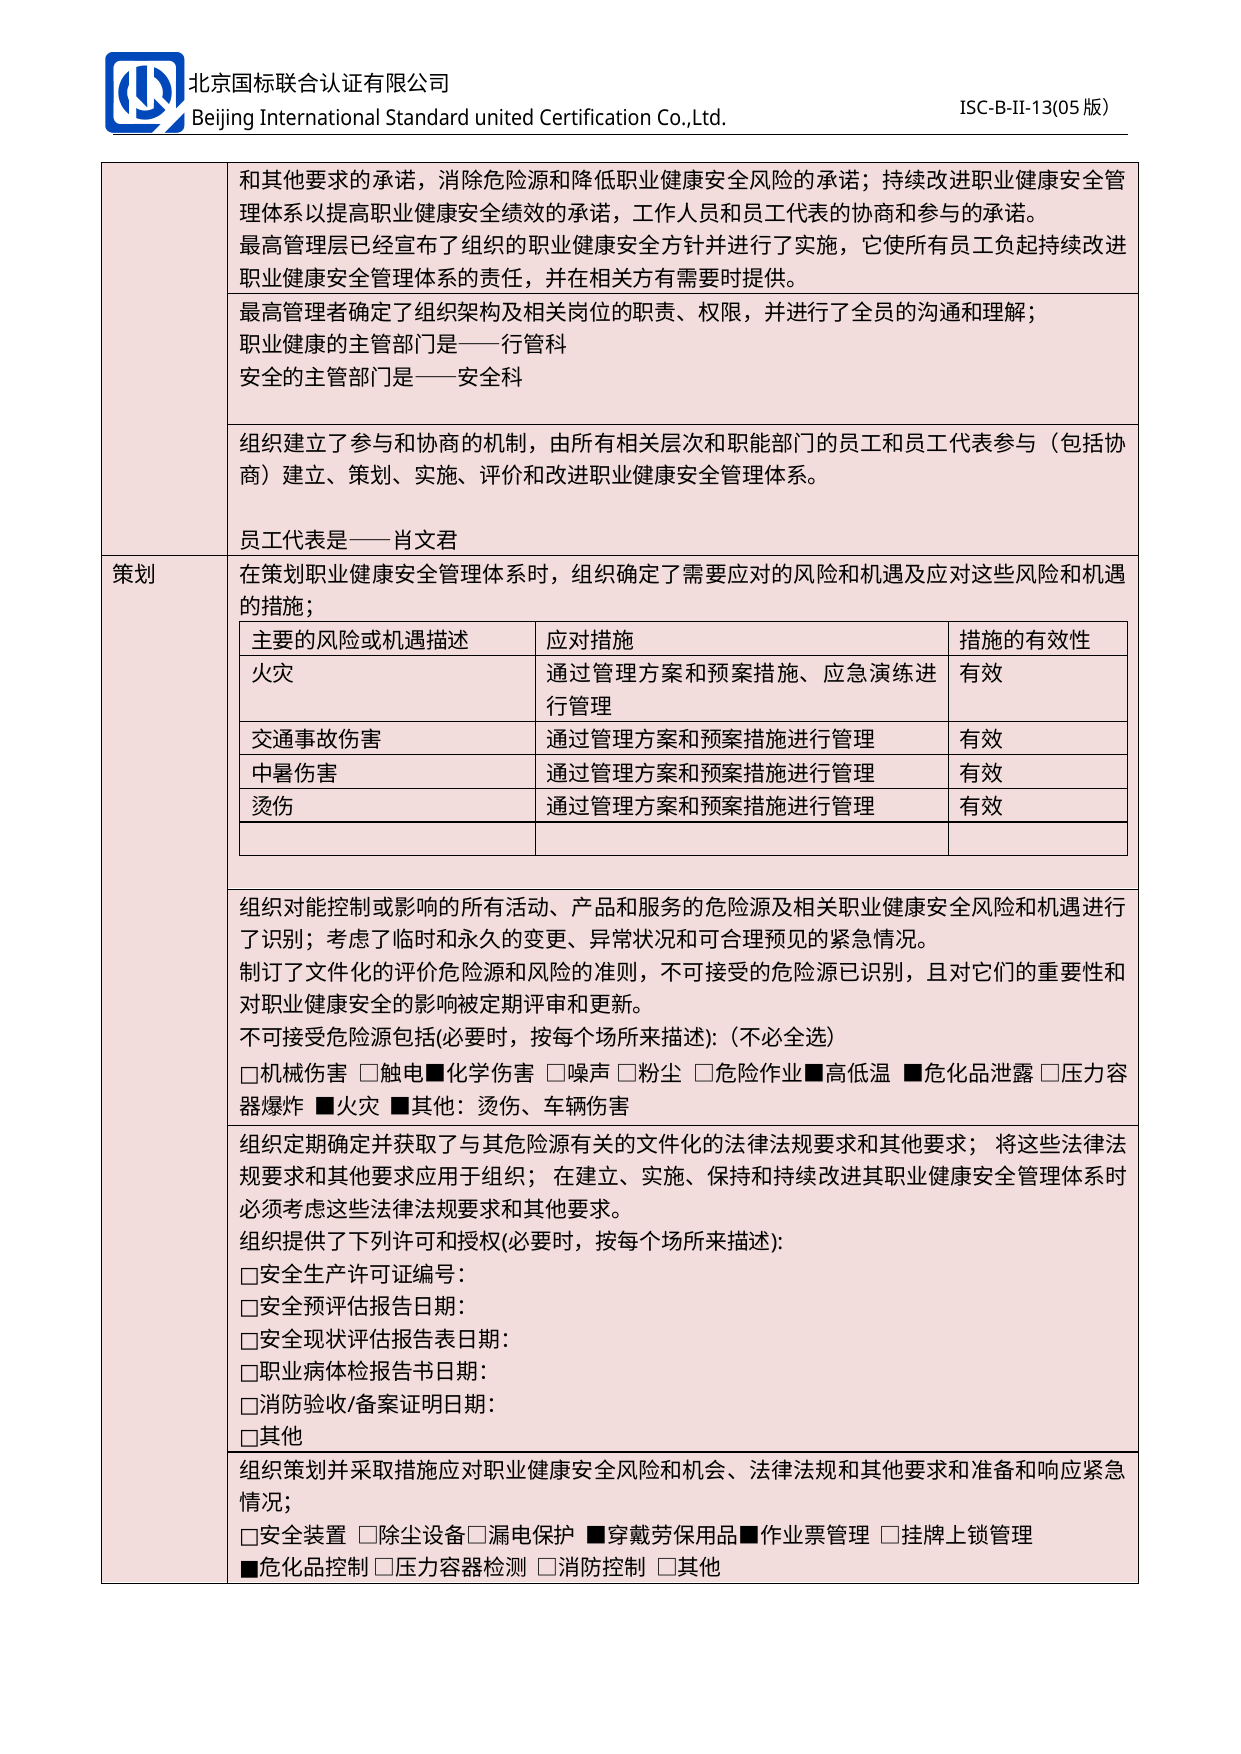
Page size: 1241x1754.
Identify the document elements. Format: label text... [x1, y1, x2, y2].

picture [105, 52, 185, 133]
table_cell 组织建立了参与和协商的机制，由所有相关层次和职能部门的员工和员工代表参与（包括协商）建立、策划、实施、评价和改进职业健康安全管理体系。 员工代表是——肖文君 [228, 425, 1138, 555]
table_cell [228, 163, 1138, 293]
table_cell 组织策划并采取措施应对职业健康安全风险和机会、法律法规和其他要求和准备和响应紧急情况； □安全装置 □除尘设备□漏电保护 ■穿戴劳保用品■作业票管理 □挂牌上锁管理 ■危化品控制 □压力容器检测 □消防控制 □其他 [228, 1453, 1138, 1582]
table_cell 策划 [102, 556, 227, 1582]
table_cell 组织对能控制或影响的所有活动、产品和服务的危险源及相关职业健康安全风险和机遇进行了识别；考虑了临时和永久的变更、异常状况和可合理预见的紧急情况。 制订了文件化的评价危险源和风险的准则，不可接受的危险源已识别，且对它们的重要性和对职业健康安全的影响被定期评审和更新。 不可接受危险源包括(必要时，按每个场所来描述):（不必全选） □机械伤害 □触电■化学伤害 □噪声 □粉尘 □危险作业■高低温 ■危化品泄露 □压力容器爆炸 ■火灾 ■其他：烫伤、车辆伤害 [228, 890, 1138, 1125]
table_cell 在策划职业健康安全管理体系时，组织确定了需要应对的风险和机遇及应对这些风险和机遇的措施； [228, 556, 1138, 888]
table_cell 组织定期确定并获取了与其危险源有关的文件化的法律法规要求和其他要求； 将这些法律法规要求和其他要求应用于组织； 在建立、实施、保持和持续改进其职业健康安全管理体系时必须考虑这些法律法规要求和其他要求。 组织提供了下列许可和授权(必要时，按每个场所来描述): □安全生产许可证编号： □安全预评估报告日期： □安全现状评估报告表日期： □职业病体检报告书日期： □消防验收/备案证明日期： □其他 [228, 1126, 1138, 1451]
table_cell 最高管理者确定了组织架构及相关岗位的职责、权限，并进行了全员的沟通和理解； 职业健康的主管部门是——行管科 安全的主管部门是——安全科 [228, 294, 1138, 424]
